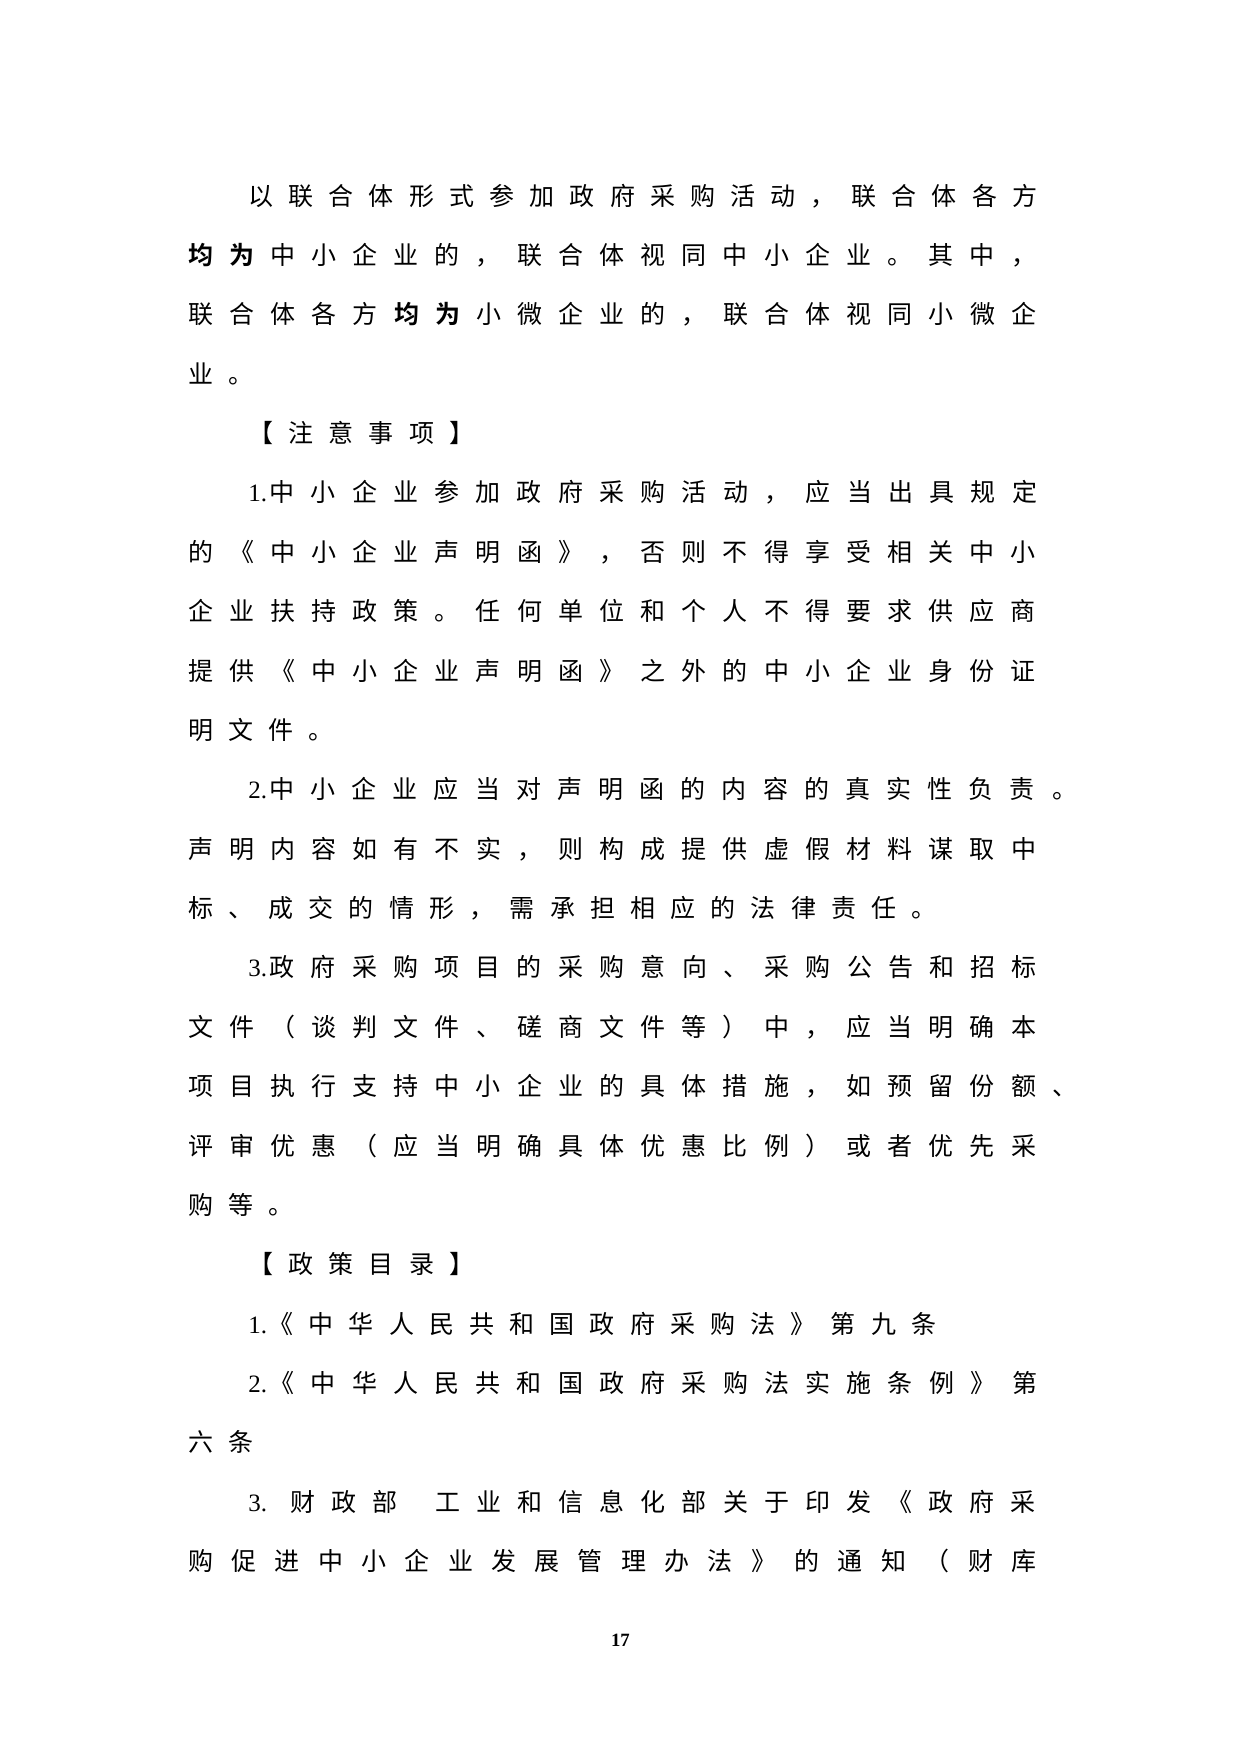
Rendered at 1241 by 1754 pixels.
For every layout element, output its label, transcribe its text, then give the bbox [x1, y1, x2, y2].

text 以联合体形式参加政府采购活动，联合体各方均为中小企业的，联合体视同中小企业。其中，联合体各方均为小微企业的，联合体视同小微企业。 [188, 164, 1052, 402]
text 【政策目录】 [188, 1233, 1052, 1293]
text 2.中小企业应当对声明函的内容的真实性负责。声明内容如有不实，则构成提供虚假材料谋取中标、成交的情形，需承担相应的法律责任。 [188, 758, 1052, 936]
text 【注意事项】 [188, 402, 1052, 461]
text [188, 1471, 1052, 1589]
text 1.《中华人民共和国政府采购法》第九条 [188, 1293, 1052, 1352]
text 1.中小企业参加政府采购活动，应当出具规定的《中小企业声明函》，否则不得享受相关中小企业扶持政策。任何单位和个人不得要求供应商提供《中小企业声明函》之外的中小企业身份证明文件。 [188, 461, 1052, 758]
text 3.政府采购项目的采购意向、采购公告和招标文件（谈判文件、磋商文件等）中，应当明确本项目执行支持中小企业的具体措施，如预留份额、评审优惠（应当明确具体优惠比例）或者优先采购等。 [188, 936, 1052, 1233]
text 2.《中华人民共和国政府采购法实施条例》第六条 [188, 1352, 1052, 1471]
